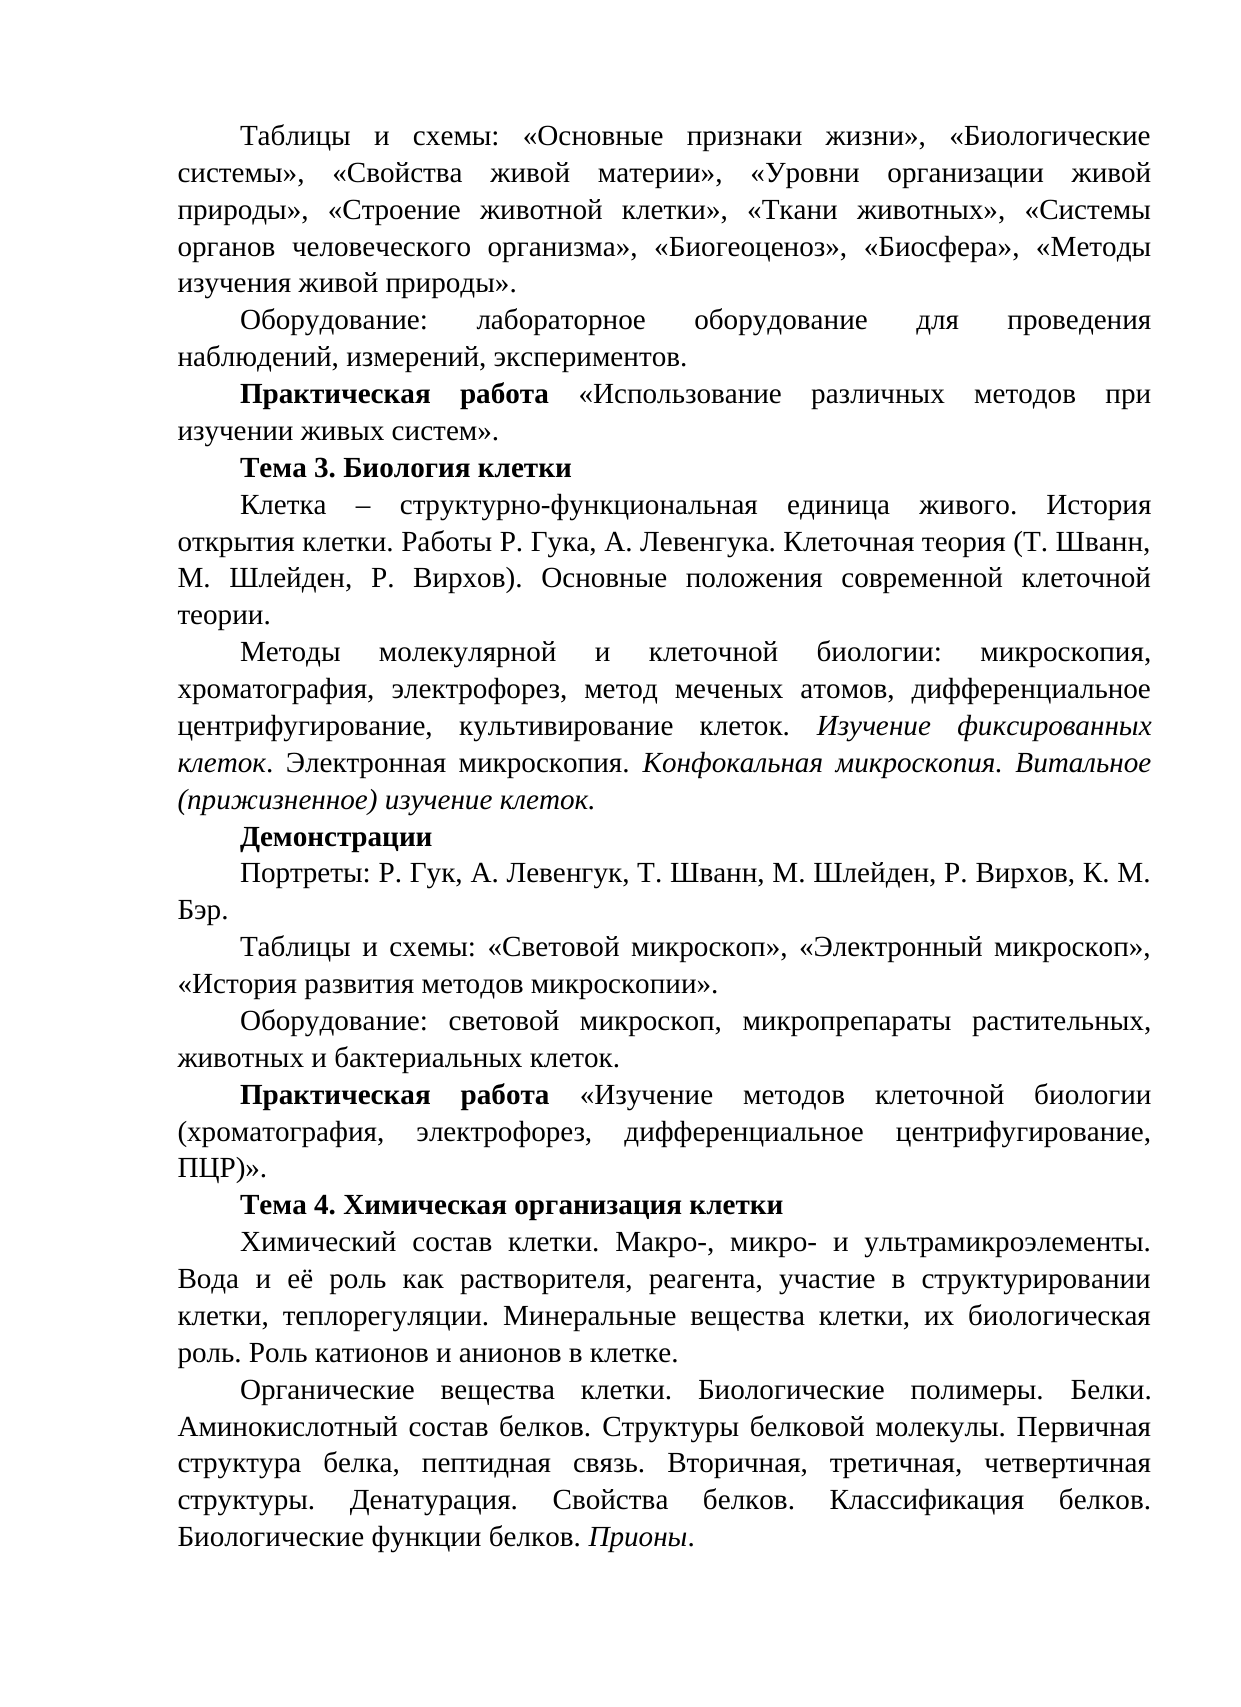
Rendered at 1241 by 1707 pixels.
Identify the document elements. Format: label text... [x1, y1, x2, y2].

text Тема 4. Химическая организация клетки [177, 1187, 1152, 1221]
text Таблицы и схемы: «Основные признаки жизни», «Биологические системы», «Свойства живой материи», «Уровни организации живой природы», «Строение животной клетки», «Ткани животных», «Системы органов человеческого организма», «Биогеоценоз», «Биосфера», «Методы изучения живой природы». [177, 118, 1152, 299]
text Практическая работа «Изучение методов клеточной биологии (хроматография, электрофорез, дифференциальное центрифугирование, ПЦР)». [177, 1077, 1152, 1184]
text Методы молекулярной и клеточной биологии: микроскопия, хроматография, электрофорез, метод меченых атомов, дифференциальное центрифугирование, культивирование клеток. Изучение фиксированных клеток. Электронная микроскопия. Конфокальная микроскопия. Витальное (прижизненное) изучение клеток. [177, 634, 1152, 815]
text Практическая работа «Использование различных методов при изучении живых систем». [177, 376, 1152, 447]
text Оборудование: световой микроскоп, микропрепараты растительных, животных и бактериальных клеток. [177, 1003, 1152, 1073]
text Оборудование: лабораторное оборудование для проведения наблюдений, измерений, экспериментов. [177, 302, 1152, 373]
text Химический состав клетки. Макро-, микро- и ультрамикроэлементы. Вода и её роль как растворителя, реагента, участие в структурировании клетки, теплорегуляции. Минеральные вещества клетки, их биологическая роль. Роль катионов и анионов в клетке. [177, 1224, 1152, 1368]
text Органические вещества клетки. Биологические полимеры. Белки. Аминокислотный состав белков. Структуры белковой молекулы. Первичная структура белка, пептидная связь. Вторичная, третичная, четвертичная структуры. Денатурация. Свойства белков. Классификация белков. Биологические функции белков. Прионы. [177, 1372, 1152, 1553]
text Демонстрации [177, 819, 1152, 852]
text Тема 3. Биология клетки [177, 450, 1152, 483]
text Портреты: Р. Гук, А. Левенгук, Т. Шванн, М. Шлейден, Р. Вирхов, К. М. Бэр. [177, 856, 1152, 926]
text Клетка – структурно-функциональная единица живого. История открытия клетки. Работы Р. Гука, А. Левенгука. Клеточная теория (Т. Шванн, М. Шлейден, Р. Вирхов). Основные положения современной клеточной теории. [177, 487, 1152, 631]
text Таблицы и схемы: «Световой микроскоп», «Электронный микроскоп», «История развития методов микроскопии». [177, 929, 1152, 1000]
